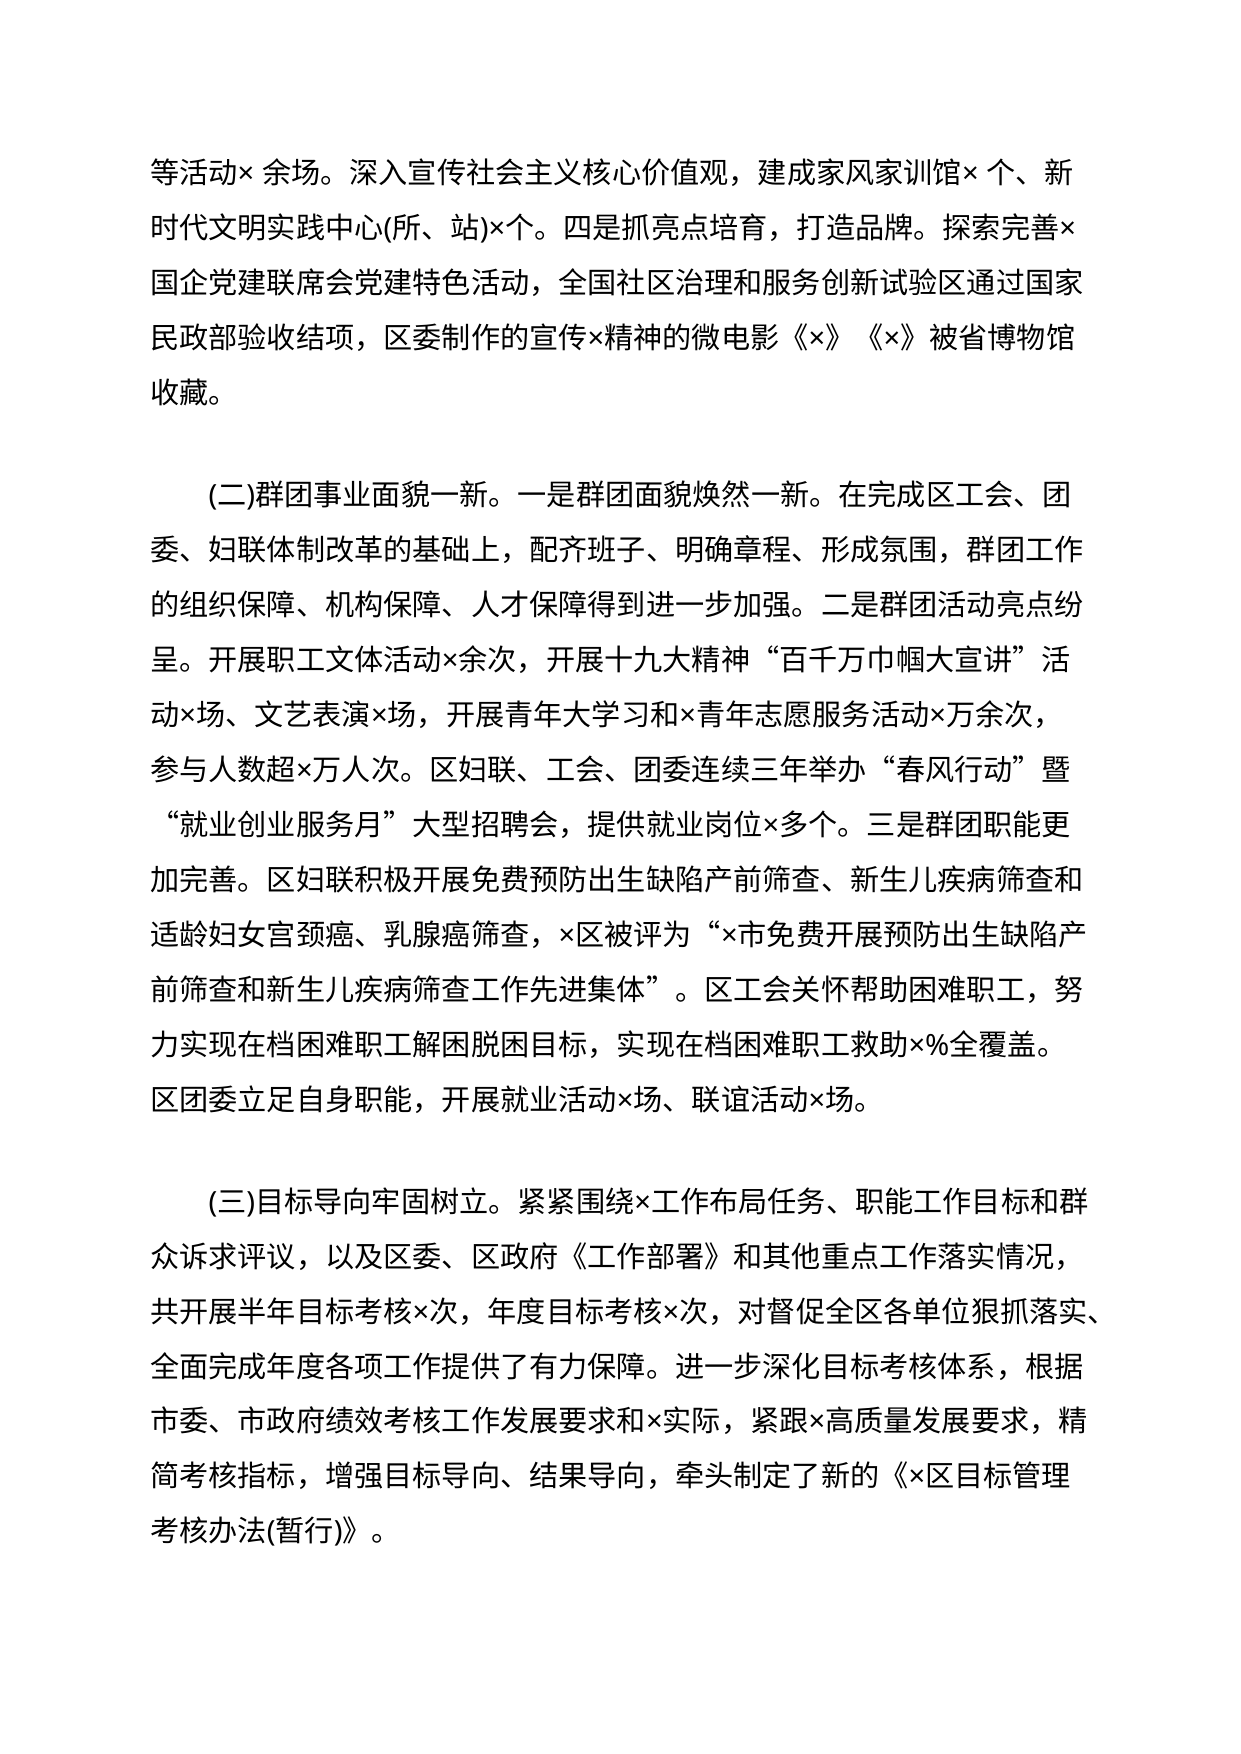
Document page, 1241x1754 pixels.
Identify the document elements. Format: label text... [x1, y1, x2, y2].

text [150, 150, 1090, 412]
text (三)目标导向牢固树立。紧紧围绕×工作布局任务、职能工作目标和群众诉求评议，以及区委、区政府《工作部署》和其他重点工作落实情况，共开展半年目标考核×次，年度目标考核×次，对督促全区各单位狠抓落实、全面完成年度各项工作提供了有力保障。进一步深化目标考核体系，根据市委、市政府绩效考核工作发展要求和×实际，紧跟×高质量发展要求，精简考核指标，增强目标导向、结果导向，牵头制定了新的《×区目标管理考核办法(暂行)》。 [150, 1178, 1090, 1550]
text (二)群团事业面貌一新。一是群团面貌焕然一新。在完成区工会、团委、妇联体制改革的基础上，配齐班子、明确章程、形成氛围，群团工作的组织保障、机构保障、人才保障得到进一步加强。二是群团活动亮点纷呈。开展职工文体活动×余次，开展十九大精神“百千万巾帼大宣讲”活动×场、文艺表演×场，开展青年大学习和×青年志愿服务活动×万余次，参与人数超×万人次。区妇联、工会、团委连续三年举办“春风行动”暨“就业创业服务月”大型招聘会，提供就业岗位×多个。三是群团职能更加完善。区妇联积极开展免费预防出生缺陷产前筛查、新生儿疾病筛查和适龄妇女宫颈癌、乳腺癌筛查，×区被评为“×市免费开展预防出生缺陷产前筛查和新生儿疾病筛查工作先进集体”。区工会关怀帮助困难职工，努力实现在档困难职工解困脱困目标，实现在档困难职工救助×%全覆盖。区团委立足自身职能，开展就业活动×场、联谊活动×场。 [150, 472, 1090, 1119]
